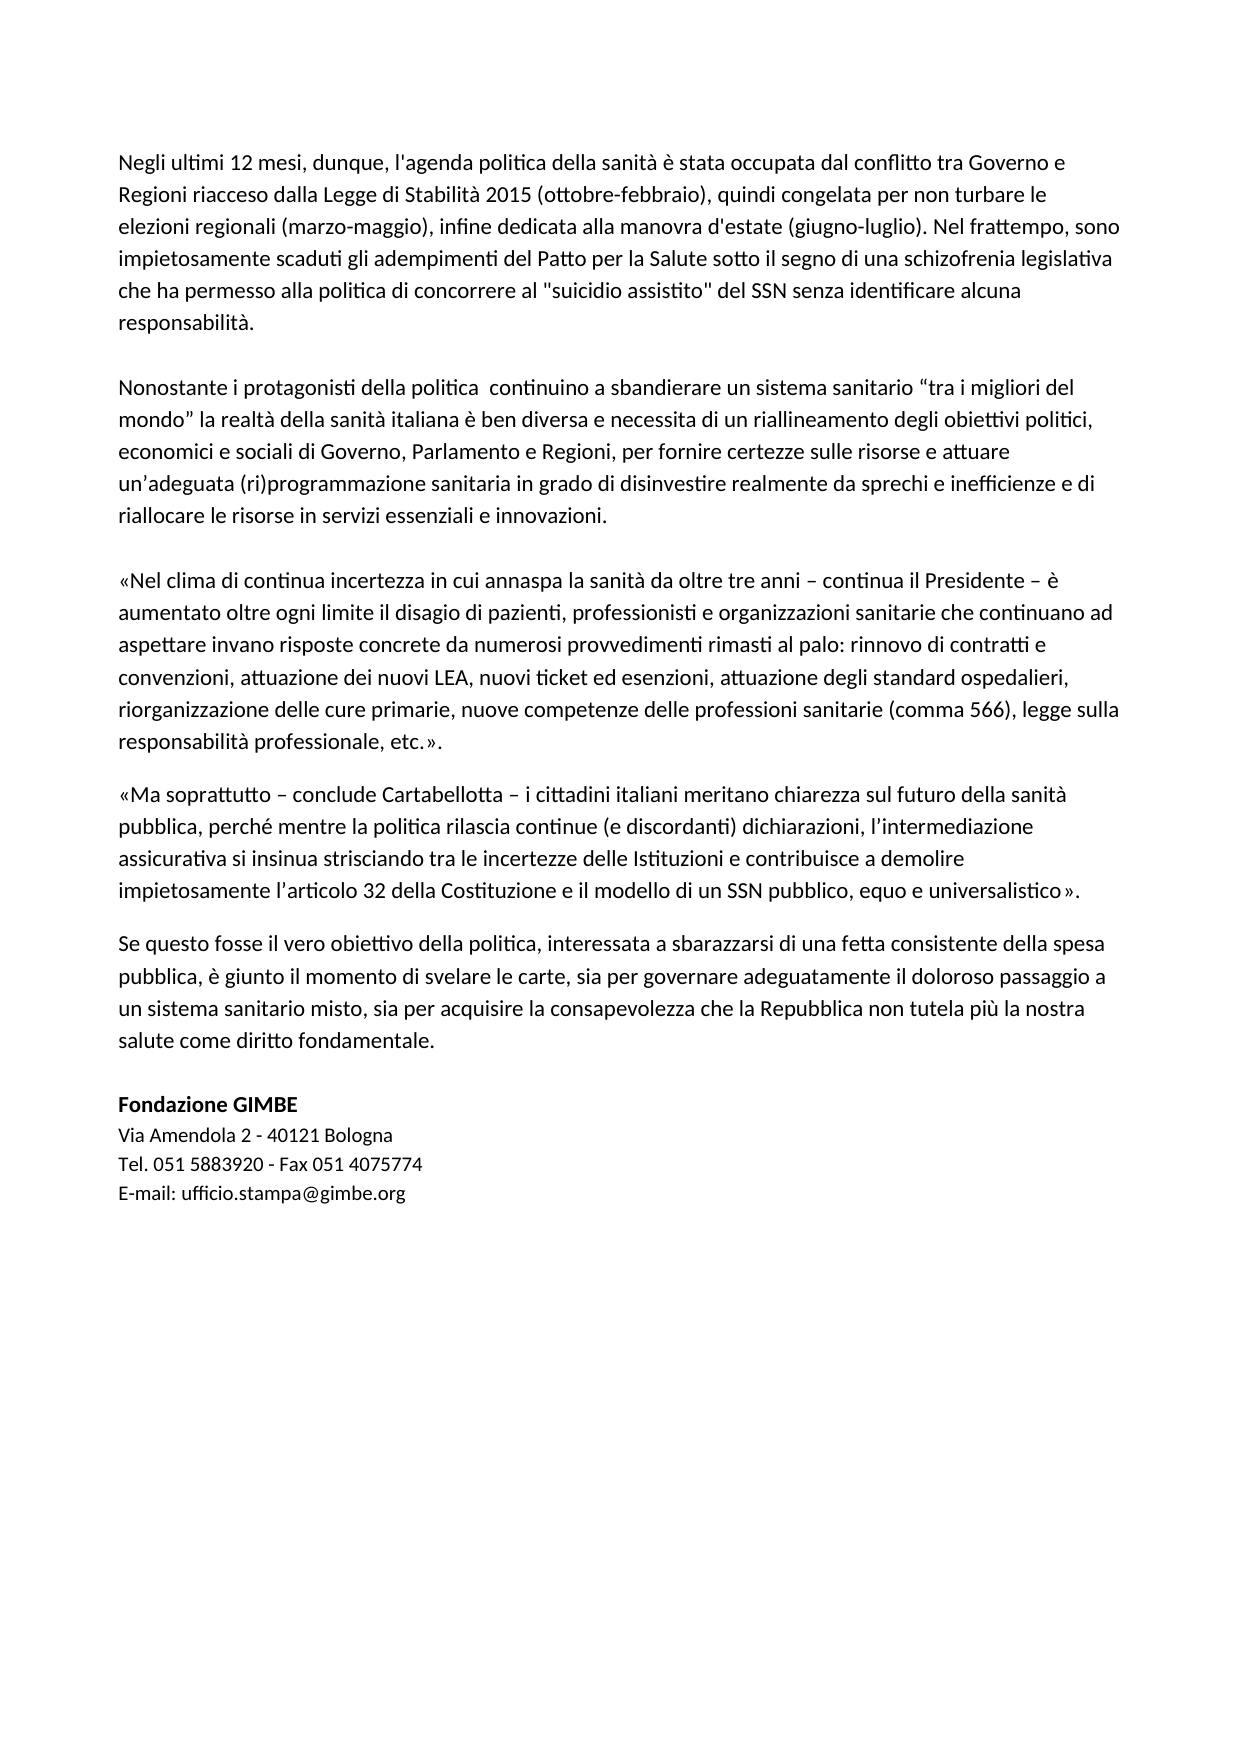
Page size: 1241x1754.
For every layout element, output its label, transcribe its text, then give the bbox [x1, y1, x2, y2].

text Nonostante i protagonisti della politica continuino a sbandierare un sistema sanitario “tra i migliori del mondo” la realtà della sanità italiana è ben diversa e necessita di un riallineamento degli obiettivi politici, economici e sociali di Governo, Parlamento e Regioni, per fornire certezze sulle risorse e attuare un’adeguata (ri)programmazione sanitaria in grado di disinvestire realmente da sprechi e inefficienze e di riallocare le risorse in servizi essenziali e innovazioni. [118, 373, 1122, 530]
text Tel. 051 5883920 - Fax 051 4075774 [118, 1151, 1122, 1177]
text Fondazione GIMBE Via Amendola 2 - 40121 Bologna [118, 1091, 1122, 1148]
text E-mail: ufficio.stampa@gimbe.org [118, 1181, 1122, 1206]
text Negli ultimi 12 mesi, dunque, l'agenda politica della sanità è stata occupata dal conflitto tra Governo e Regioni riacceso dalla Legge di Stabilità 2015 (ottobre-febbraio), quindi congelata per non turbare le elezioni regionali (marzo-maggio), infine dedicata alla manovra d'estate (giugno-luglio). Nel frattempo, sono impietosamente scaduti gli adempimenti del Patto per la Salute sotto il segno di una schizofrenia legislativa che ha permesso alla politica di concorrere al "suicidio assistito" del SSN senza identificare alcuna responsabilità. [118, 148, 1122, 337]
text «Ma soprattutto – conclude Cartabellotta – i cittadini italiani meritano chiarezza sul futuro della sanità pubblica, perché mentre la politica rilascia continue (e discordanti) dichiarazioni, l’intermediazione assicurativa si insinua strisciando tra le incertezze delle Istituzioni e contribuisce a demolire impietosamente l’articolo 32 della Costituzione e il modello di un SSN pubblico, equo e universalistico». [118, 780, 1122, 904]
text «Nel clima di continua incertezza in cui annaspa la sanità da oltre tre anni – continua il Presidente – è aumentato oltre ogni limite il disagio di pazienti, professionisti e organizzazioni sanitarie che continuano ad aspettare invano risposte concrete da numerosi provvedimenti rimasti al palo: rinnovo di contratti e convenzioni, attuazione dei nuovi LEA, nuovi ticket ed esenzioni, attuazione degli standard ospedalieri, riorganizzazione delle cure primarie, nuove competenze delle professioni sanitarie (comma 566), legge sulla responsabilità professionale, etc.». [118, 566, 1122, 755]
text Se questo fosse il vero obiettivo della politica, interessata a sbarazzarsi di una fetta consistente della spesa pubblica, è giunto il momento di svelare le carte, sia per governare adeguatamente il doloroso passaggio a un sistema sanitario misto, sia per acquisire la consapevolezza che la Repubblica non tutela più la nostra salute come diritto fondamentale. [118, 929, 1122, 1054]
